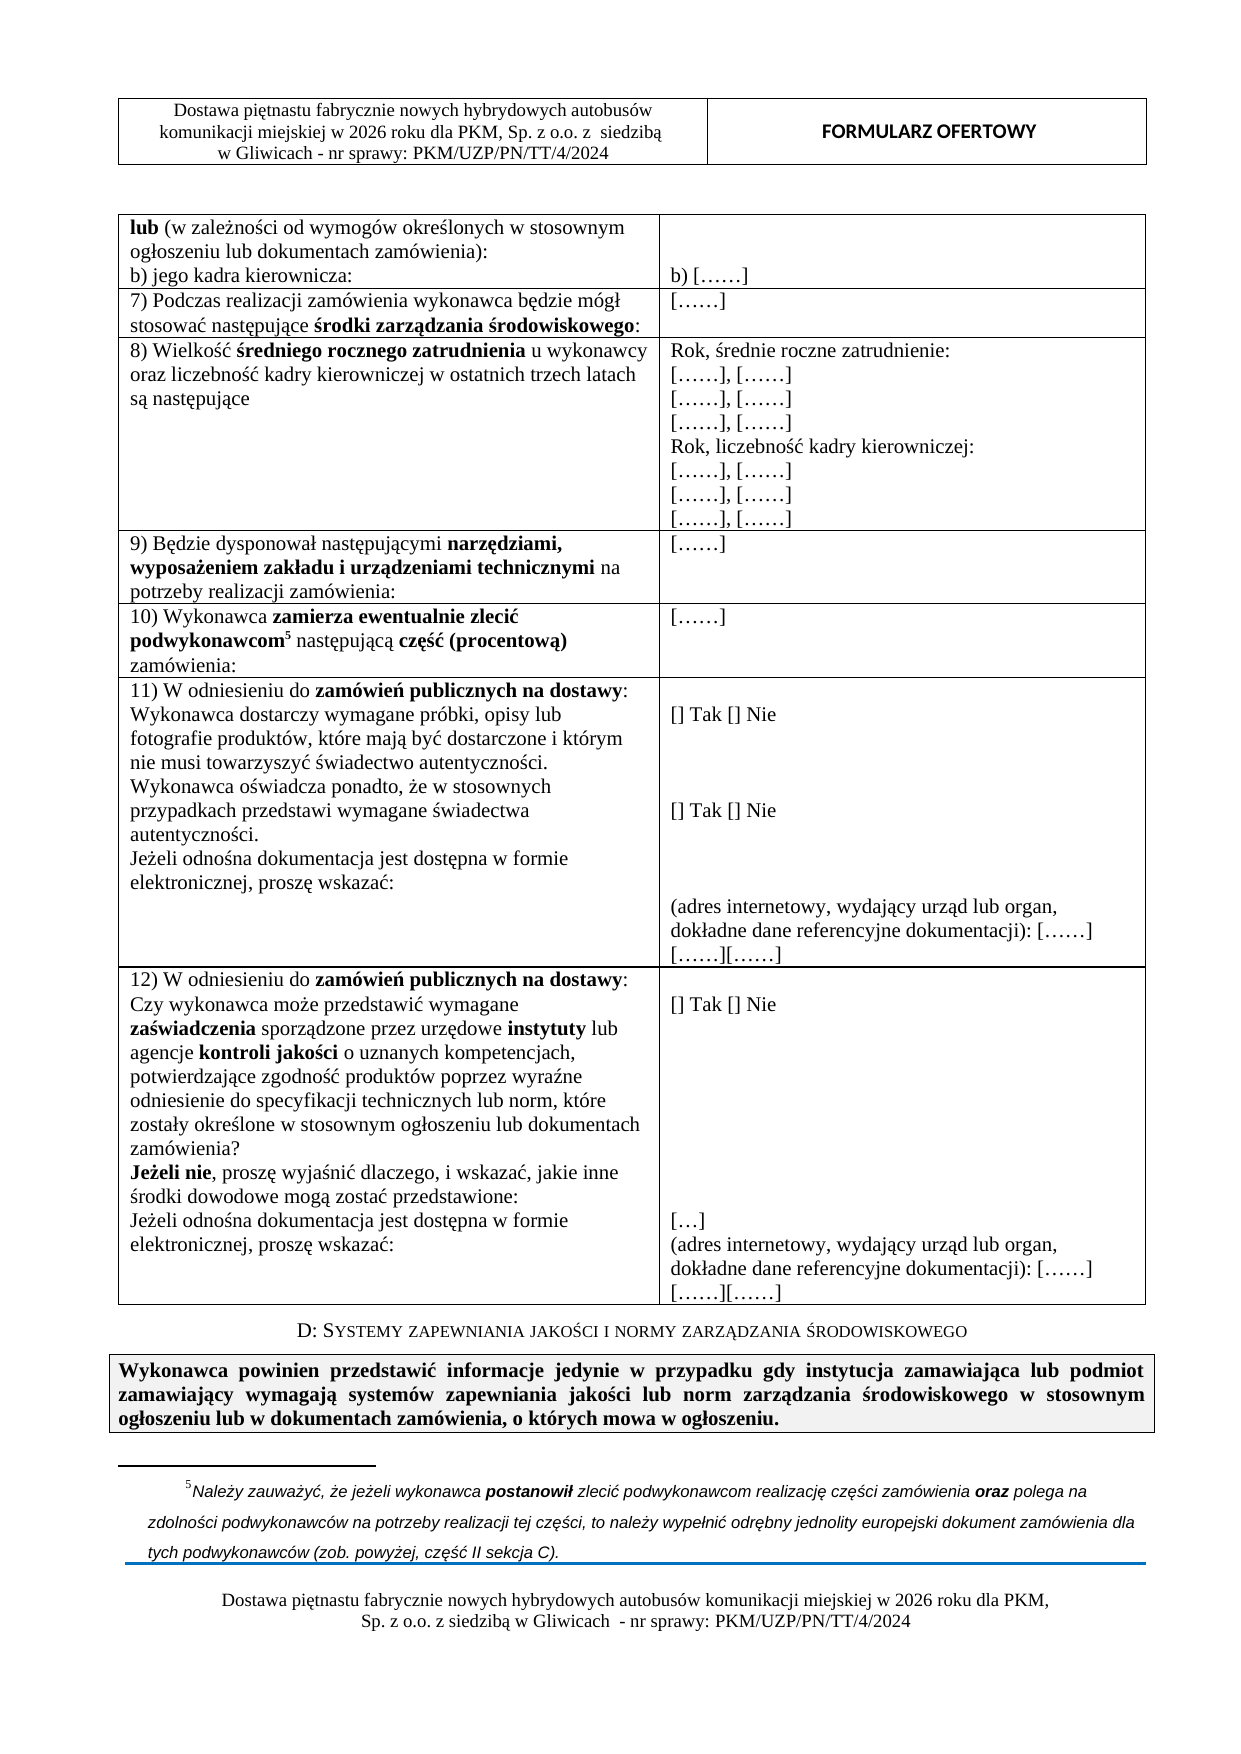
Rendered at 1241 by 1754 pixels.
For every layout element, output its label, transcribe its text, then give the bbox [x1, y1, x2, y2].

table_cell [] Tak [] Nie [] Tak [] Nie (adres internetowy, wydający urząd lub organ, dokładne dane referencyjne dokumentacji): [……][……][……] [660, 678, 1145, 966]
table_cell 6) Następującym wykształceniem i kwalifikacjami zawodowymi legitymuje się: a) sam usługodawca lub wykonawca: lub (w zależności od wymogów określonych w stosownym ogłoszeniu lub dokumentach zamówienia): b) jego kadra kierownicza: [119, 215, 659, 287]
table_cell a) [……] b) [……] [660, 215, 1145, 287]
table_cell [] Tak [] Nie […] (adres internetowy, wydający urząd lub organ, dokładne dane referencyjne dokumentacji): [……][……][……] [660, 968, 1145, 1304]
table_cell 10) Wykonawca zamierza ewentualnie zlecić podwykonawcom następującą część (procentową) zamówienia: [119, 604, 659, 677]
table_cell 9) Będzie dysponował następującymi narzędziami, wyposażeniem zakładu i urządzeniami technicznymi na potrzeby realizacji zamówienia: [119, 531, 659, 603]
table_cell [……] [660, 289, 1145, 337]
table_cell 7) Podczas realizacji zamówienia wykonawca będzie mógł stosować następujące środki zarządzania środowiskowego: [119, 289, 659, 337]
table_cell [……] [660, 531, 1145, 603]
table_cell [……] [660, 604, 1145, 677]
table_cell 12) W odniesieniu do zamówień publicznych na dostawy: Czy wykonawca może przedstawić wymagane zaświadczenia sporządzone przez urzędowe instytuty lub agencje kontroli jakości o uznanych kompetencjach, potwierdzające zgodność produktów poprzez wyraźne odniesienie do specyfikacji technicznych lub norm, które zostały określone w stosownym ogłoszeniu lub dokumentach zamówienia? Jeżeli nie, proszę wyjaśnić dlaczego, i wskazać, jakie inne środki dowodowe mogą zostać przedstawione: Jeżeli odnośna dokumentacja jest dostępna w formie elektronicznej, proszę wskazać: [119, 968, 659, 1304]
table_cell Rok, średnie roczne zatrudnienie: [……], [……] [……], [……] [……], [……] Rok, liczebność kadry kierowniczej: [……], [……] [……], [……] [……], [……] [660, 338, 1145, 530]
table_cell 11) W odniesieniu do zamówień publicznych na dostawy: Wykonawca dostarczy wymagane próbki, opisy lub fotografie produktów, które mają być dostarczone i którym nie musi towarzyszyć świadectwo autentyczności. Wykonawca oświadcza ponadto, że w stosownych przypadkach przedstawi wymagane świadectwa autentyczności. Jeżeli odnośna dokumentacja jest dostępna w formie elektronicznej, proszę wskazać: [119, 678, 659, 966]
title D: Systemy zapewniania jakości i normy zarządzania środowiskowego [118, 1318, 1146, 1342]
table_cell 8) Wielkość średniego rocznego zatrudnienia u wykonawcy oraz liczebność kadry kierowniczej w ostatnich trzech latach są następujące [119, 338, 659, 530]
text Wykonawca powinien przedstawić informacje jedynie w przypadku gdy instytucja zamawiająca lub podmiot zamawiający wymagają systemów zapewniania jakości lub norm zarządzania środowiskowego w stosownym ogłoszeniu lub w dokumentach zamówienia, o których mowa w ogłoszeniu. [110, 1355, 1154, 1432]
